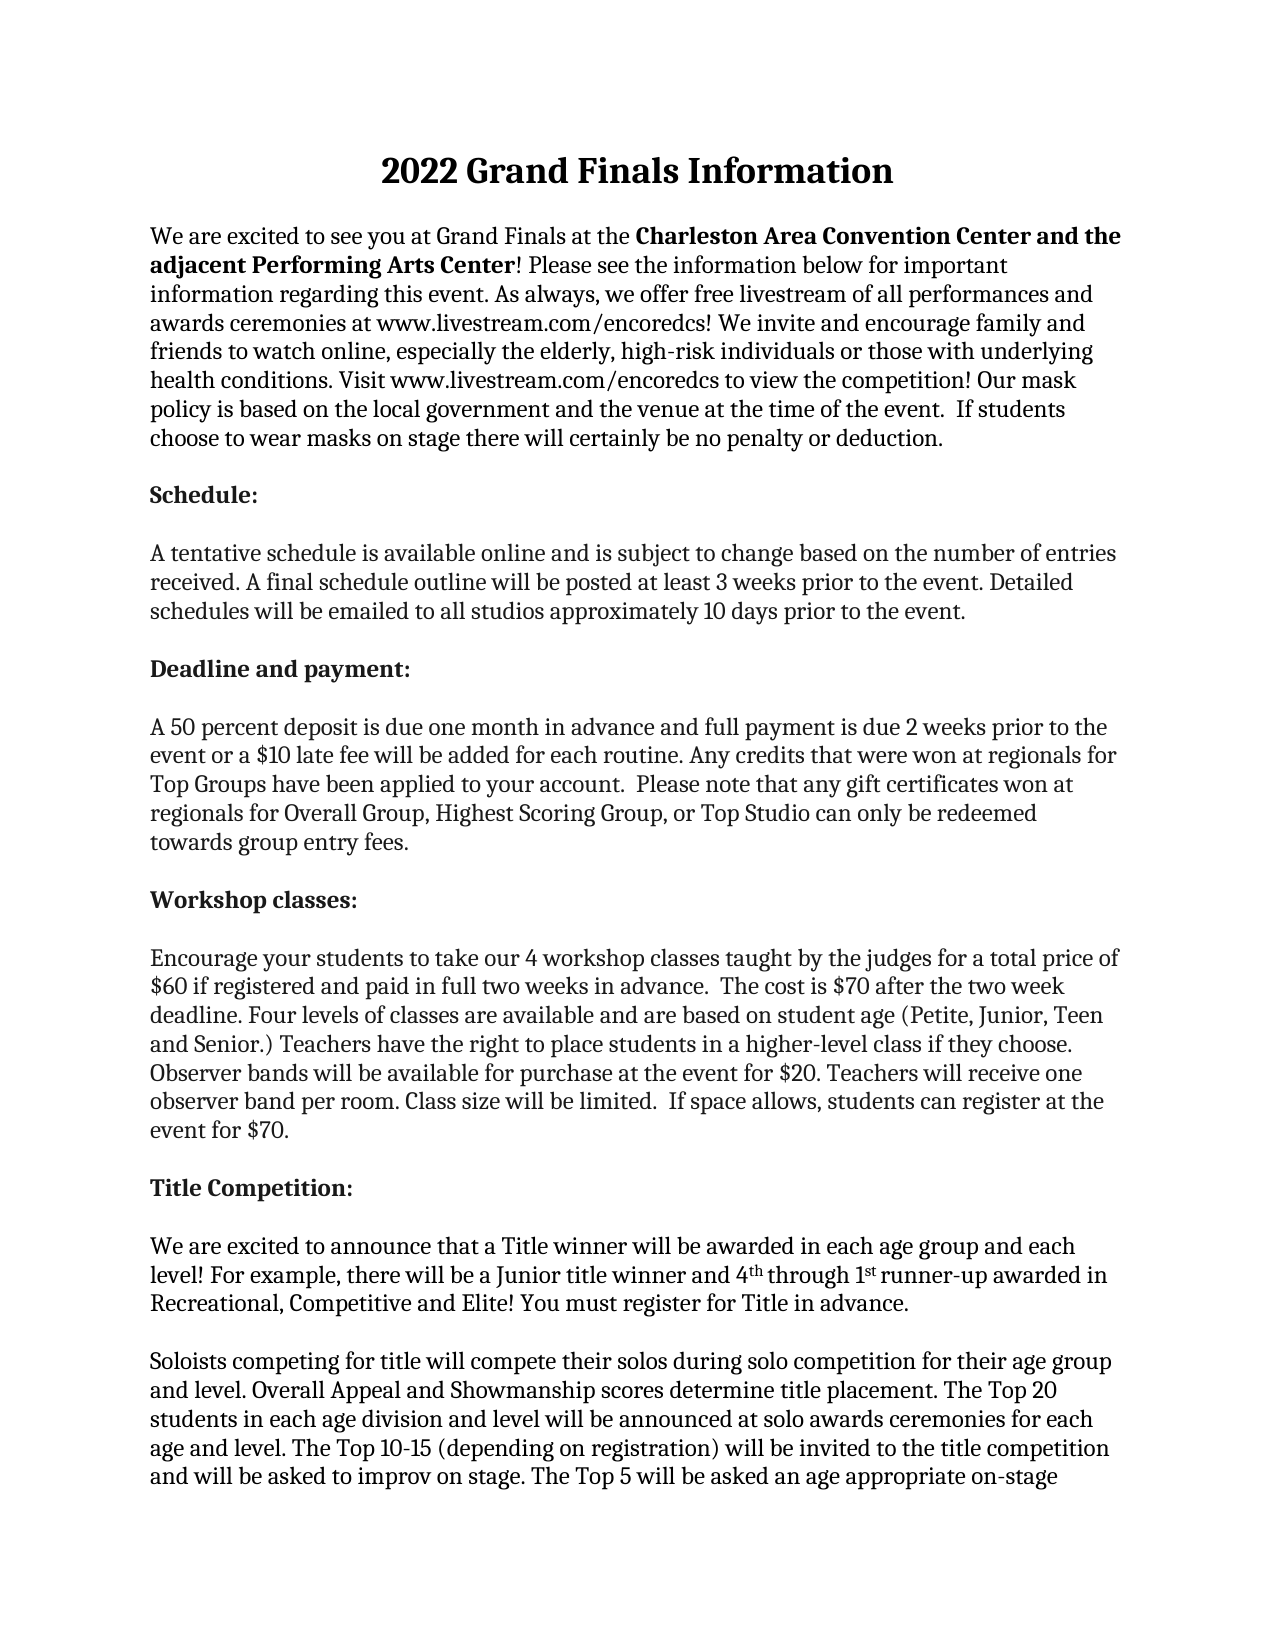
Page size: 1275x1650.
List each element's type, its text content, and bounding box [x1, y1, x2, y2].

text Schedule: [150, 481, 1125, 510]
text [150, 1347, 1125, 1491]
text A 50 percent deposit is due one month in advance and full payment is due 2 weeks prior to the event or a $10 late fee will be added for each routine. Any credits that were won at regionals for Top Groups have been applied to your account. Please note that any gift certificates won at regionals for Overall Group, Highest Scoring Group, or Top Studio can only be redeemed towards group entry fees. [150, 713, 1125, 856]
text We are excited to announce that a Title winner will be awarded in each age group and each level! For example, there will be a Junior title winner and 4th through 1st runner-up awarded in Recreational, Competitive and Elite! You must register for Title in advance. [150, 1232, 1125, 1318]
text Encourage your students to take our 4 workshop classes taught by the judges for a total price of $60 if registered and paid in full two weeks in advance. The cost is $70 after the two week deadline. Four levels of classes are available and are based on student age (Petite, Junior, Teen and Senior.) Teachers have the right to place students in a higher-level class if they choose. Observer bands will be available for purchase at the event for $20. Teachers will receive one observer band per room. Class size will be limited. If space allows, students can register at the event for $70. [150, 943, 1125, 1145]
text Title Competition: [150, 1174, 1125, 1203]
text A tentative schedule is available online and is subject to change based on the number of entries received. A final schedule outline will be posted at least 3 weeks prior to the event. Detailed schedules will be emailed to all studios approximately 10 days prior to the event. [150, 539, 1125, 626]
text We are excited to see you at Grand Finals at the Charleston Area Convention Center and the adjacent Performing Arts Center! Please see the information below for important information regarding this event. As always, we offer free livestream of all performances and awards ceremonies at www.livestream.com/encoredcs! We invite and encourage family and friends to watch online, especially the elderly, high-risk individuals or those with underlying health conditions. Visit www.livestream.com/encoredcs to view the competition! Our mask policy is based on the local government and the venue at the time of the event. If students choose to wear masks on stage there will certainly be no penalty or deduction. [150, 222, 1125, 452]
text 2022 Grand Finals Information [150, 150, 1125, 193]
text Workshop classes: [150, 886, 1125, 914]
text Deadline and payment: [150, 655, 1125, 683]
